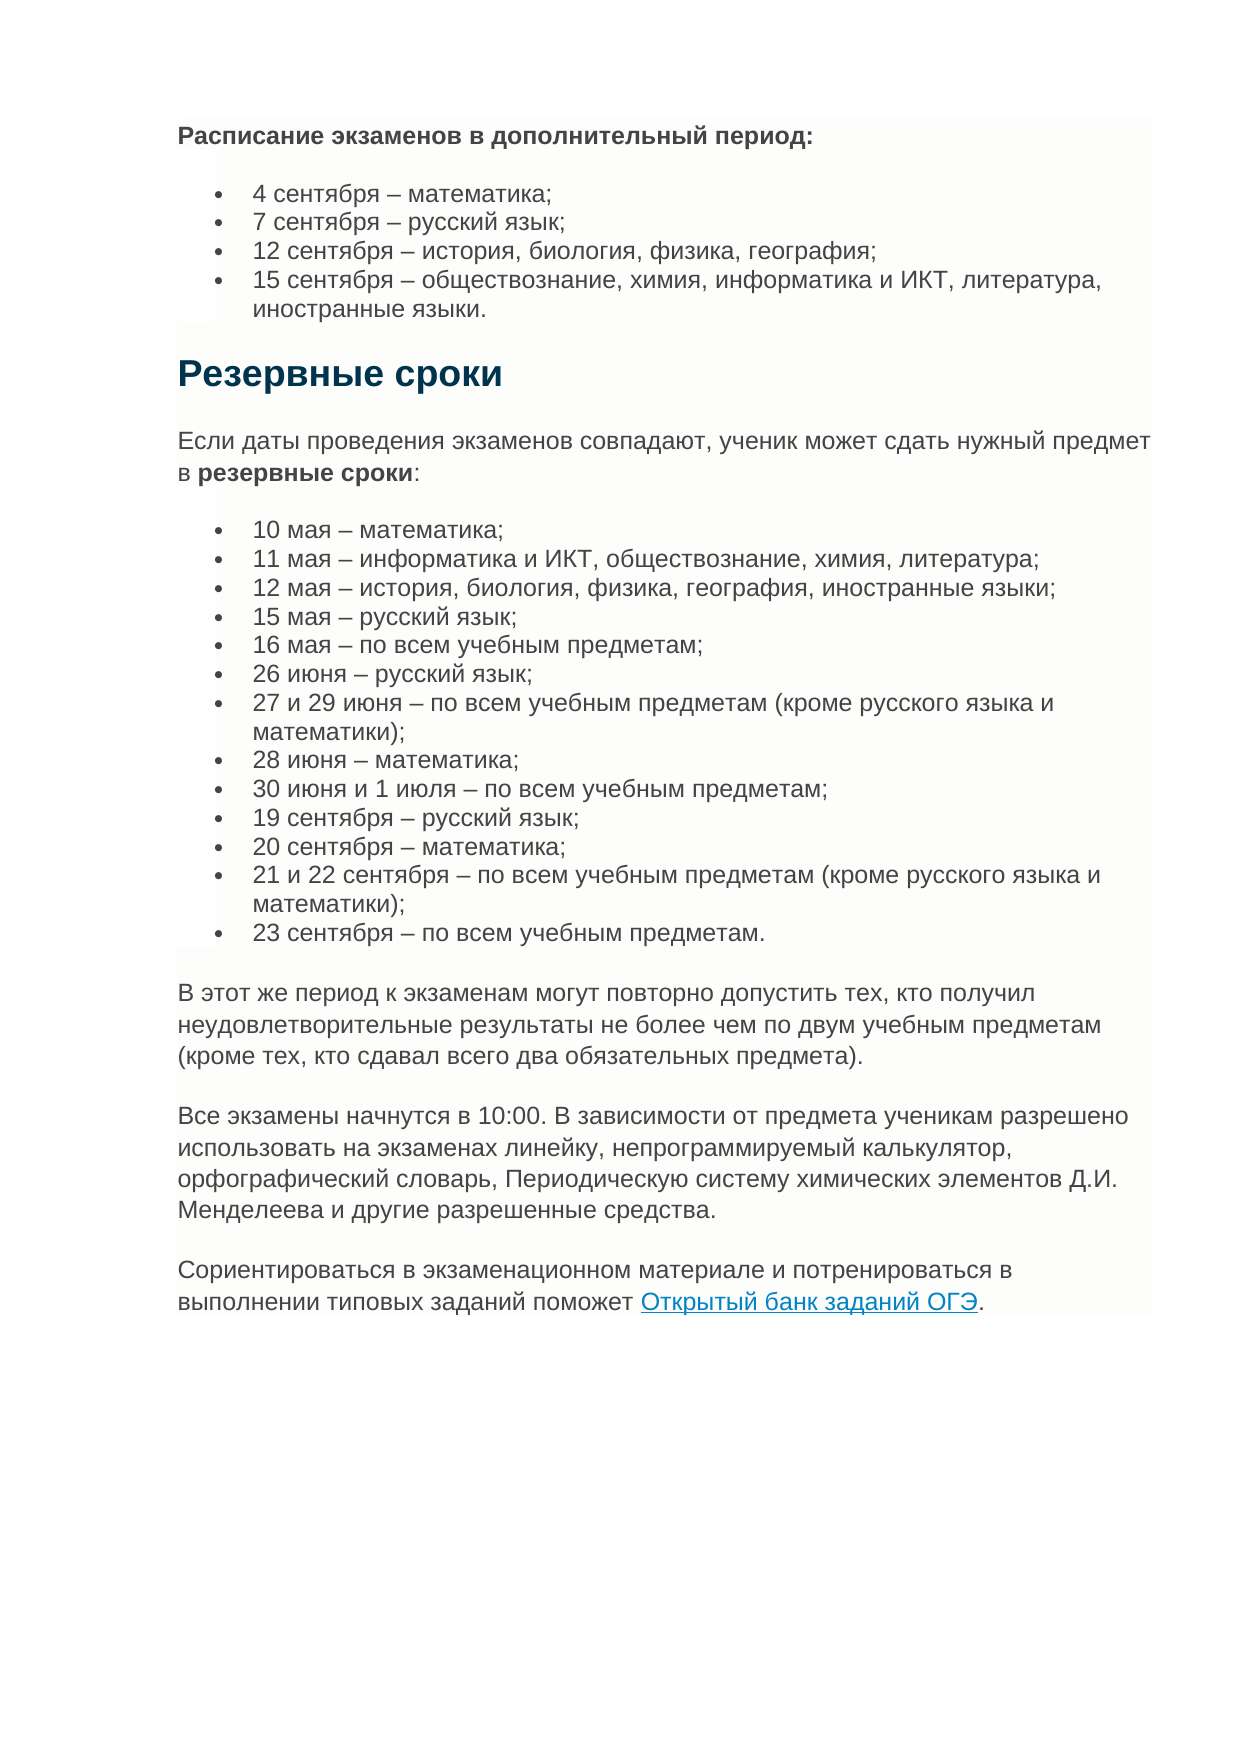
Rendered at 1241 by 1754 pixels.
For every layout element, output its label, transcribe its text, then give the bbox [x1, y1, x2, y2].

text Сориентироваться в экзаменационном материале и потренироваться в выполнении типовых заданий поможет Открытый банк заданий ОГЭ. [177, 1253, 1152, 1315]
list 21 и 22 сентября – по всем учебным предметам (кроме русского языка и математики); [215, 860, 1152, 918]
list 16 мая – по всем учебным предметам; [215, 630, 1152, 659]
list 27 и 29 июня – по всем учебным предметам (кроме русского языка и математики); [215, 688, 1152, 745]
list 7 сентября – русский язык; [215, 207, 1152, 236]
list 12 мая – история, биология, физика, география, иностранные языки; [215, 573, 1152, 602]
text Резервные сроки [177, 351, 1152, 394]
text Все экзамены начнутся в 10:00. В зависимости от предмета ученикам разрешено использовать на экзаменах линейку, непрограммируемый калькулятор, орфографический словарь, Периодическую систему химических элементов Д.И. Менделеева и другие разрешенные средства. [177, 1099, 1152, 1224]
list 19 сентября – русский язык; [215, 803, 1152, 832]
list 15 мая – русский язык; [215, 602, 1152, 630]
list 10 мая – математика; [215, 515, 1152, 544]
text Если даты проведения экзаменов совпадают, ученик может сдать нужный предмет в резервные сроки: [177, 424, 1152, 486]
list 28 июня – математика; [215, 745, 1152, 774]
list 30 июня и 1 июля – по всем учебным предметам; [215, 774, 1152, 803]
text В этот же период к экзаменам могут повторно допустить тех, кто получил неудовлетворительные результаты не более чем по двум учебным предметам (кроме тех, кто сдавал всего два обязательных предмета). [177, 976, 1152, 1069]
list 26 июня – русский язык; [215, 659, 1152, 688]
list 4 сентября – математика; [215, 178, 1152, 207]
list 12 сентября – история, биология, физика, география; [215, 236, 1152, 265]
text Расписание экзаменов в дополнительный период: [177, 118, 1152, 149]
list 23 сентября – по всем учебным предметам. [215, 918, 1152, 947]
list 11 мая – информатика и ИКТ, обществознание, химия, литература; [215, 544, 1152, 573]
list 20 сентября – математика; [215, 832, 1152, 860]
list 15 сентября – обществознание, химия, информатика и ИКТ, литература, иностранные языки. [215, 265, 1152, 322]
